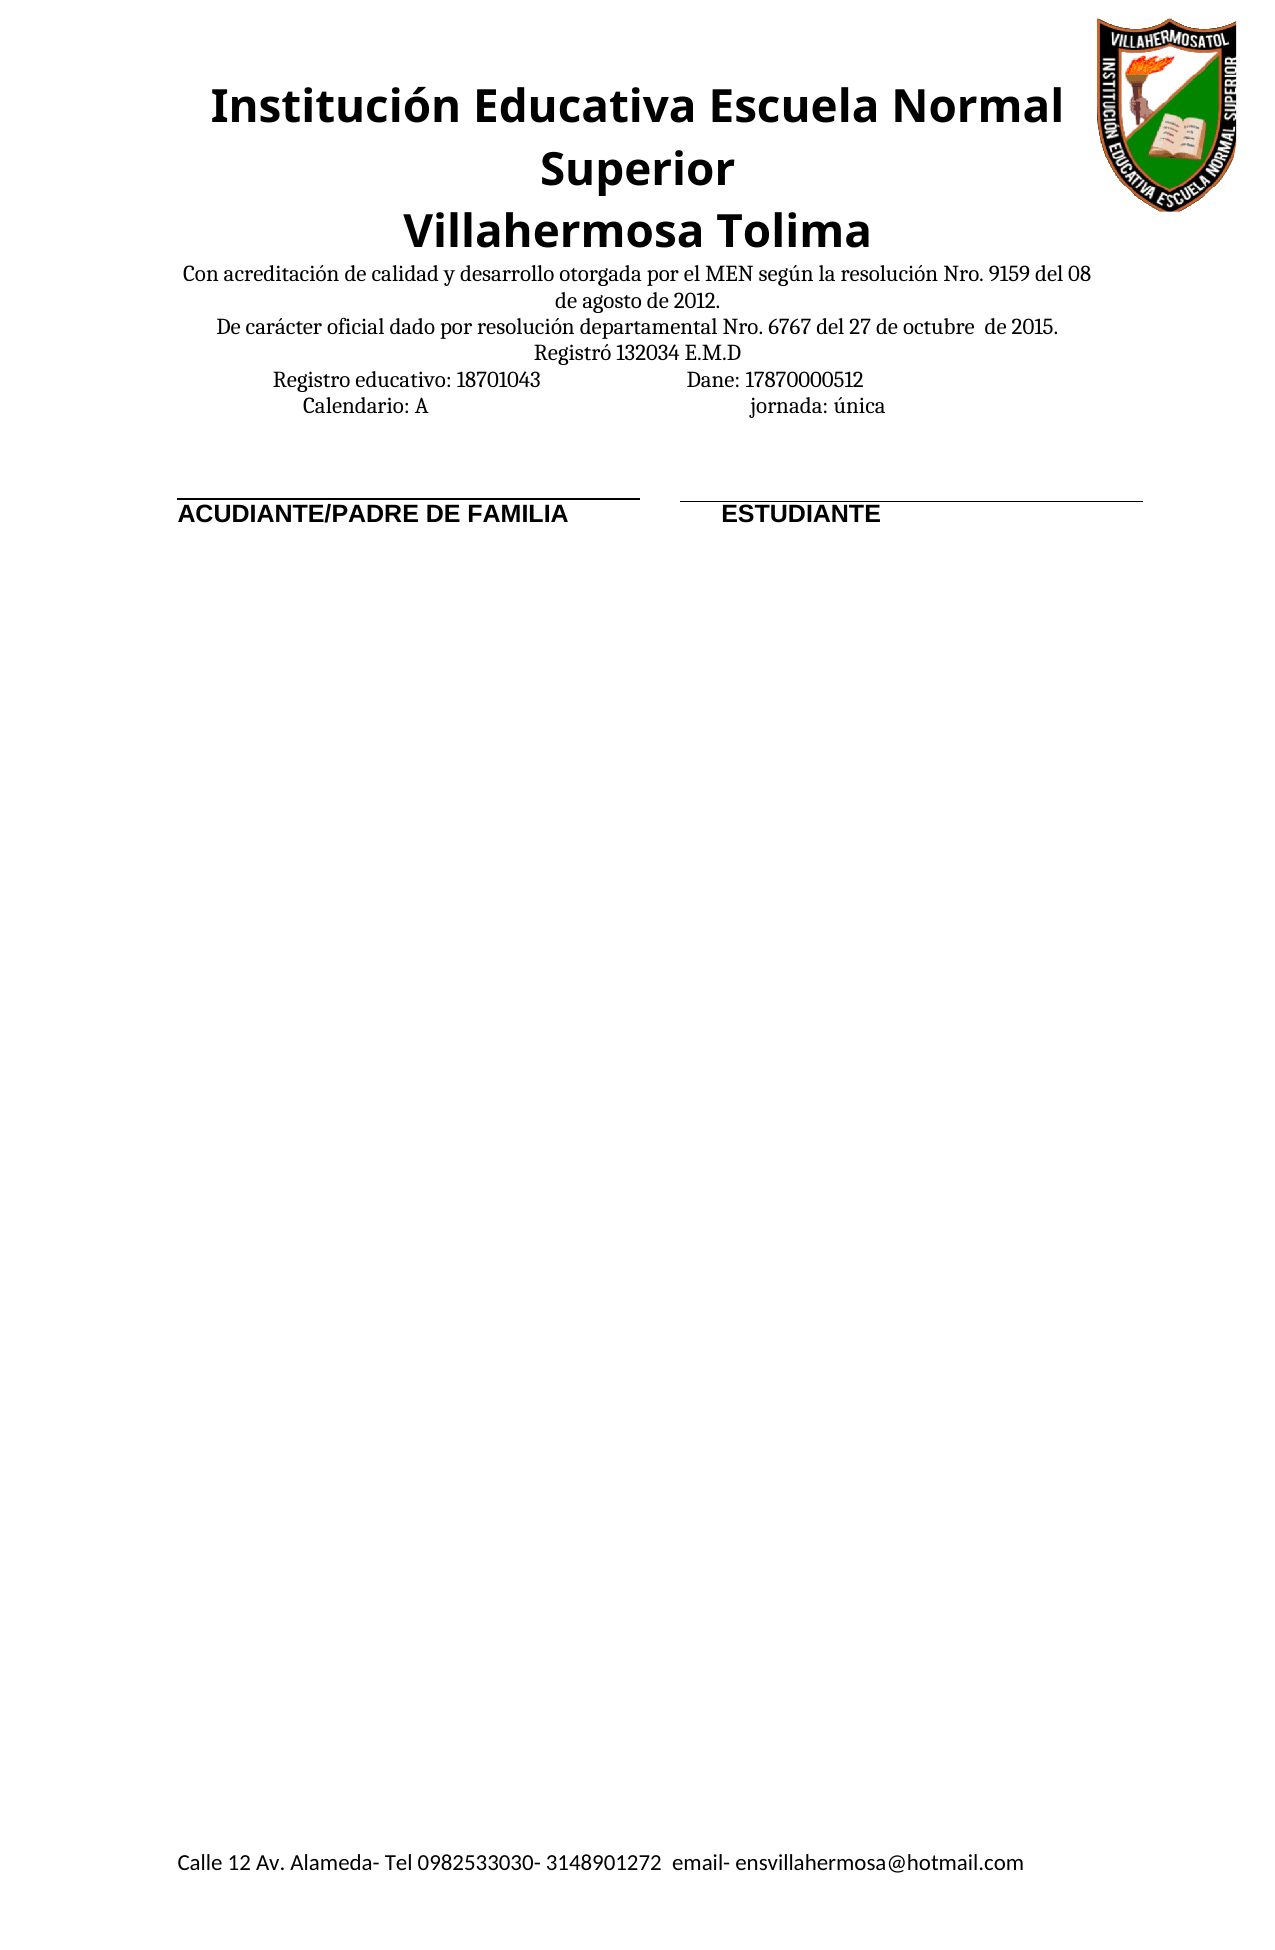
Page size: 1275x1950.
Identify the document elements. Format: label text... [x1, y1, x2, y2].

picture [1096, 18, 1237, 212]
text ACUDIANTE/PADRE DE FAMILIA ESTUDIANTE [177, 499, 1098, 528]
